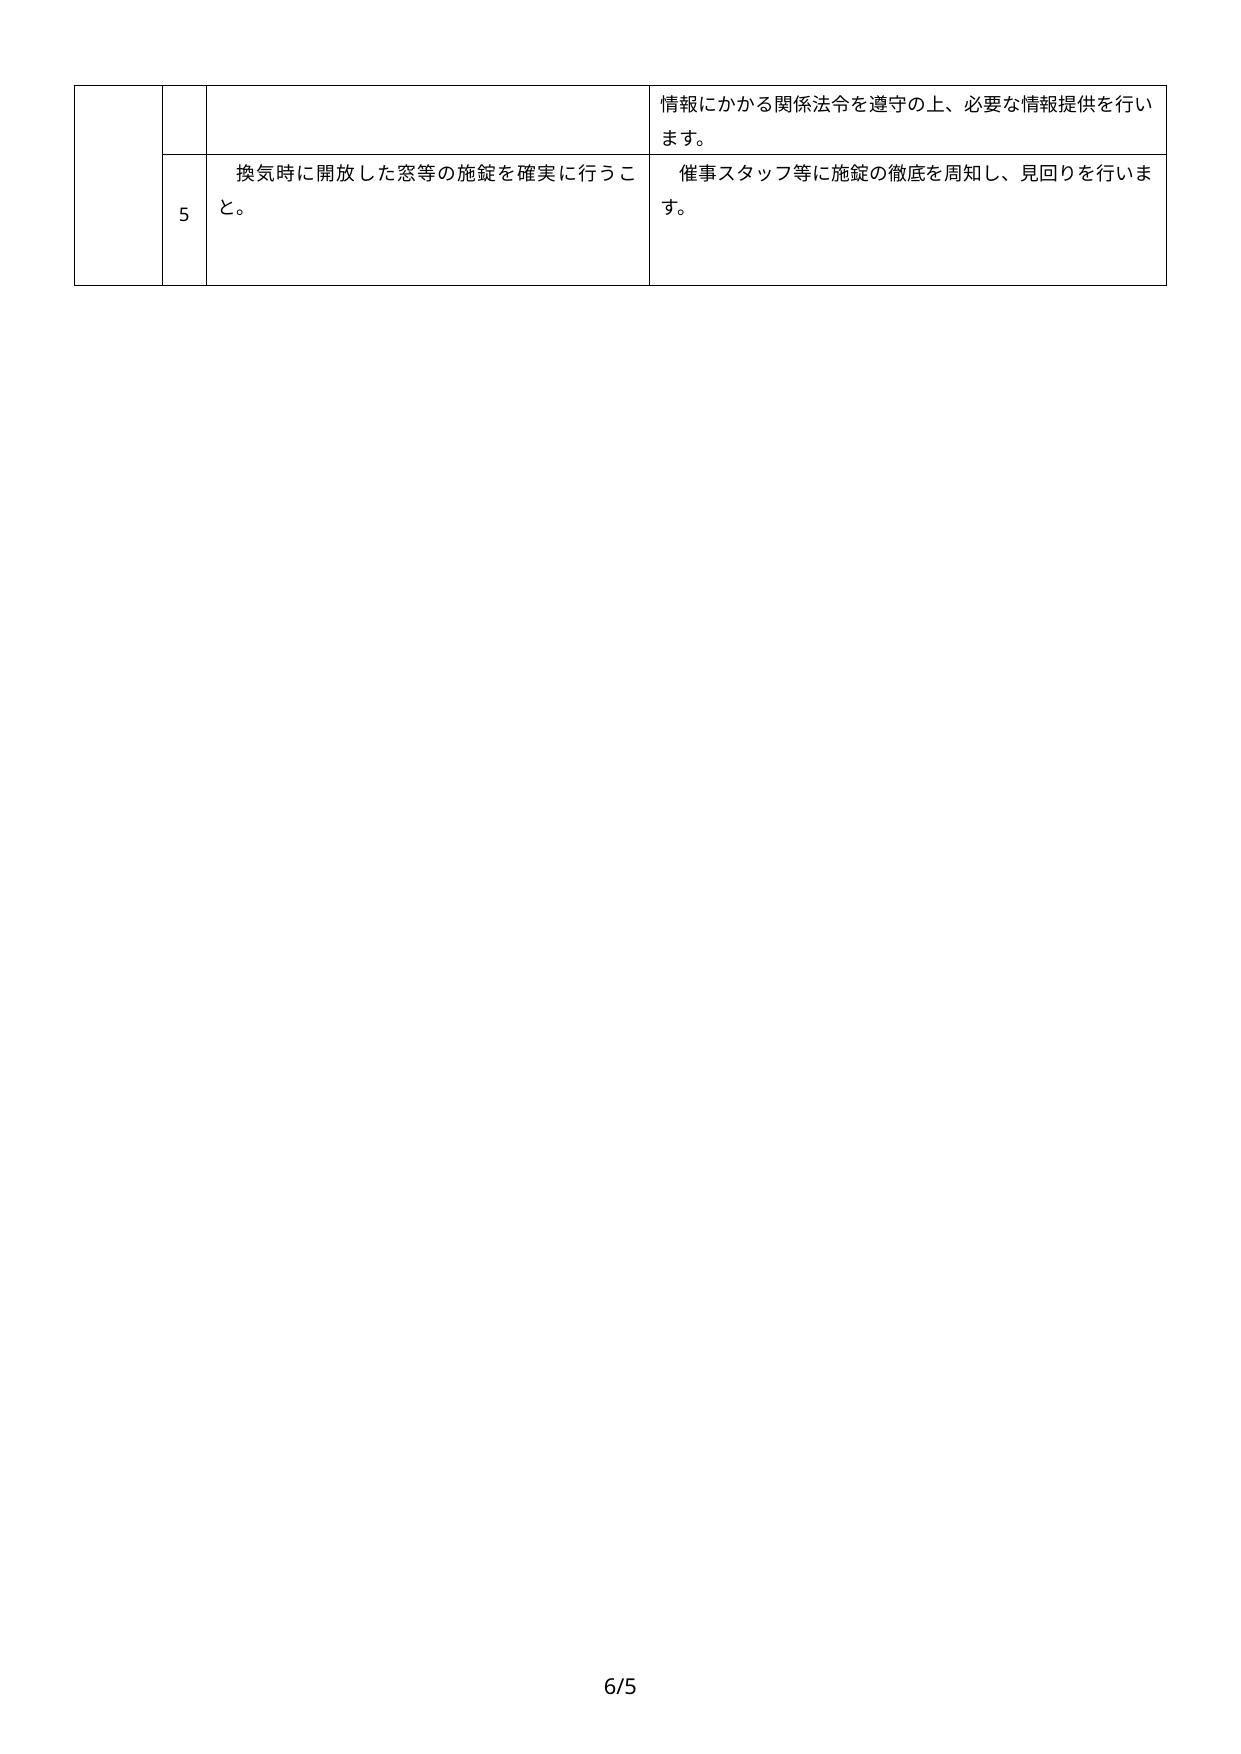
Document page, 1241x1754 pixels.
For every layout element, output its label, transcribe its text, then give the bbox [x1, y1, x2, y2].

table_cell 4 [163, 86, 206, 154]
table_cell 換気時に開放した窓等の施錠を確実に行うこと。 [207, 155, 649, 284]
table_cell 催事スタッフ等に施錠の徹底を周知し、見回りを行います。 [650, 155, 1166, 284]
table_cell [650, 86, 1166, 154]
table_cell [207, 86, 649, 154]
table_cell 5 [163, 155, 206, 284]
